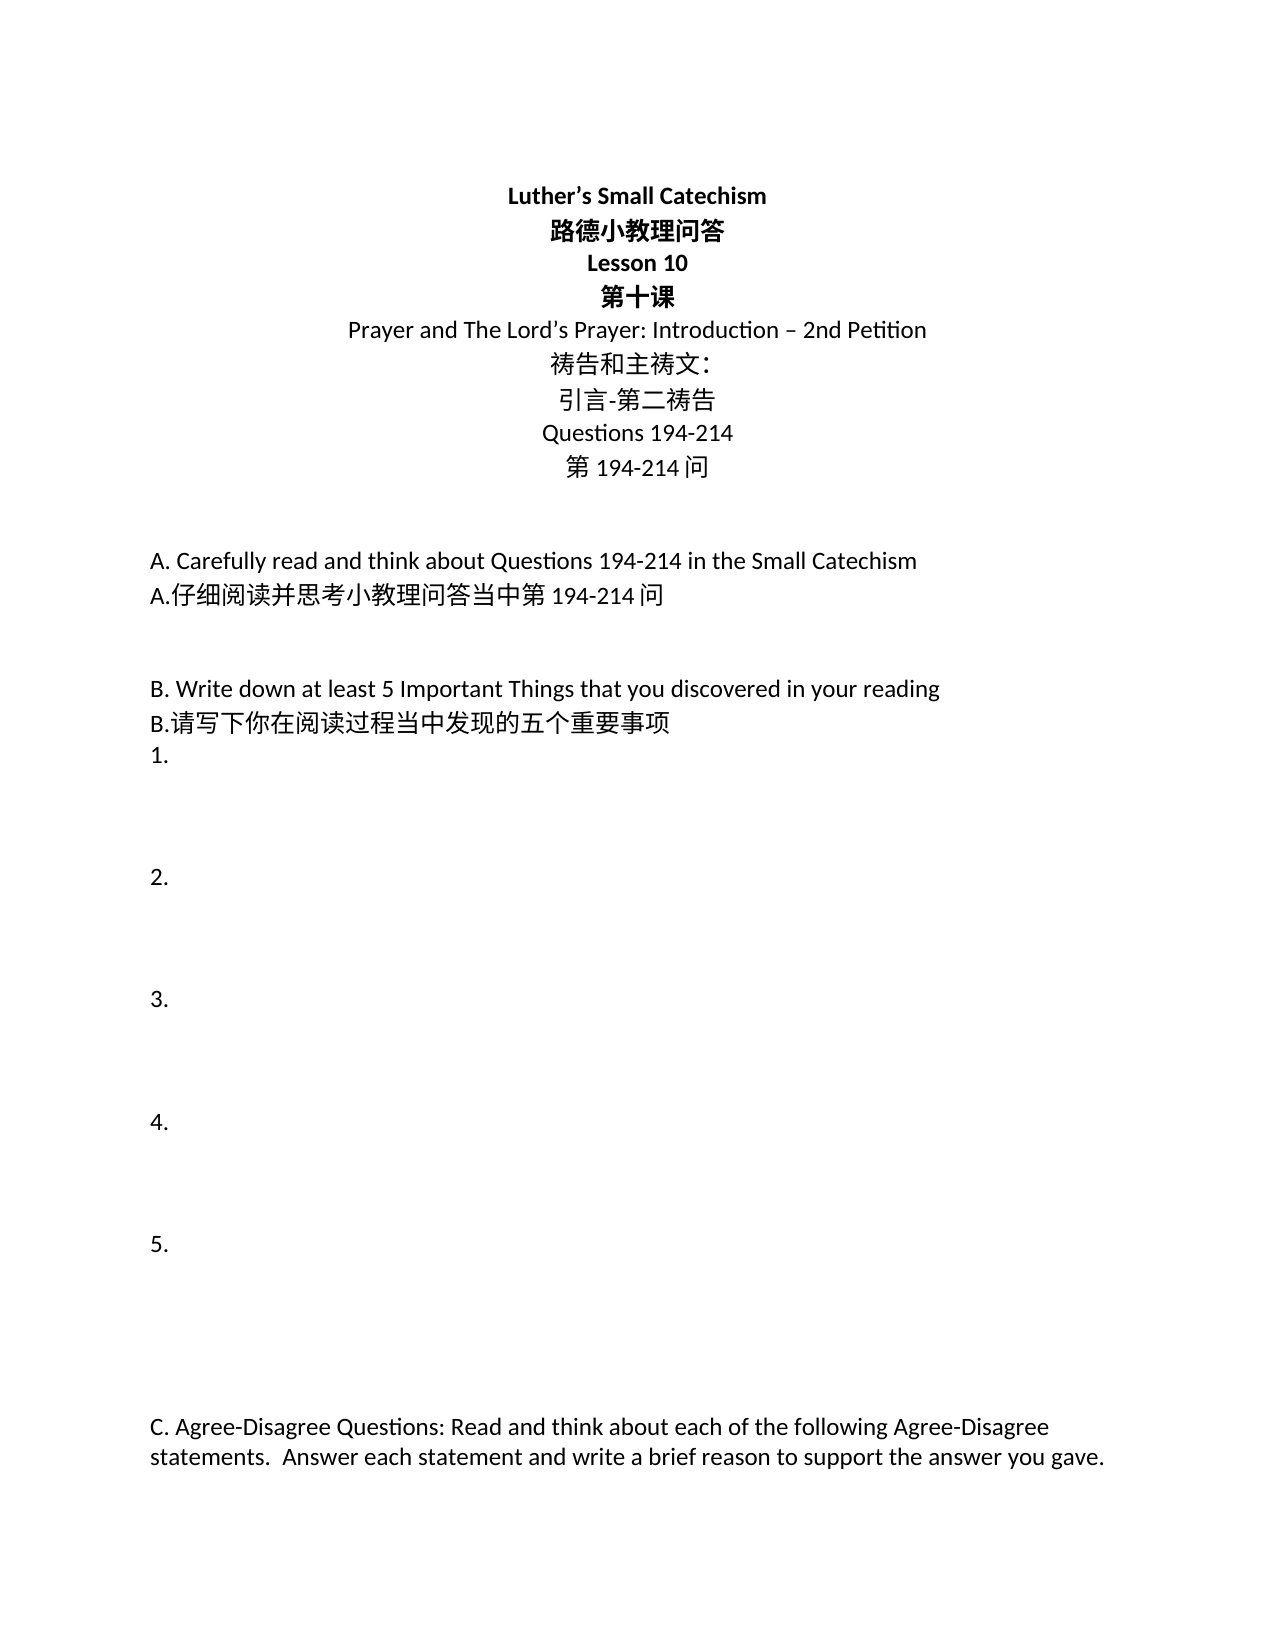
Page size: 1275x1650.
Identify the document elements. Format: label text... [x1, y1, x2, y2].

text Questions 194-214 [150, 417, 1125, 448]
text B. Write down at least 5 Important Things that you discovered in your reading [150, 673, 1125, 703]
text Luther’s Small Catechism [150, 181, 1125, 211]
text 第194-214问 [150, 448, 1125, 484]
text 引言-第二祷告 [150, 381, 1125, 417]
text 5. [150, 1228, 1125, 1258]
text 3. [150, 984, 1125, 1014]
text Lesson 10 [150, 247, 1125, 278]
text B.请写下你在阅读过程当中发现的五个重要事项 [150, 703, 1125, 739]
text 4. [150, 1106, 1125, 1136]
text 1. [150, 739, 1125, 770]
text Prayer and The Lord’s Prayer: Introduction – 2nd Petition [150, 314, 1125, 344]
text 路德小教理问答 [150, 211, 1125, 247]
text C. Agree-Disagree Questions: Read and think about each of the following Agree-Disagree statements. Answer each statement and write a brief reason to support the answer you gave. [150, 1411, 1125, 1472]
text 祷告和主祷文： [150, 344, 1125, 381]
text 2. [150, 862, 1125, 892]
text A.仔细阅读并思考小教理问答当中第194-214问 [150, 575, 1125, 612]
text A. Carefully read and think about Questions 194-214 in the Small Catechism [150, 545, 1125, 575]
text 第十课 [150, 278, 1125, 314]
